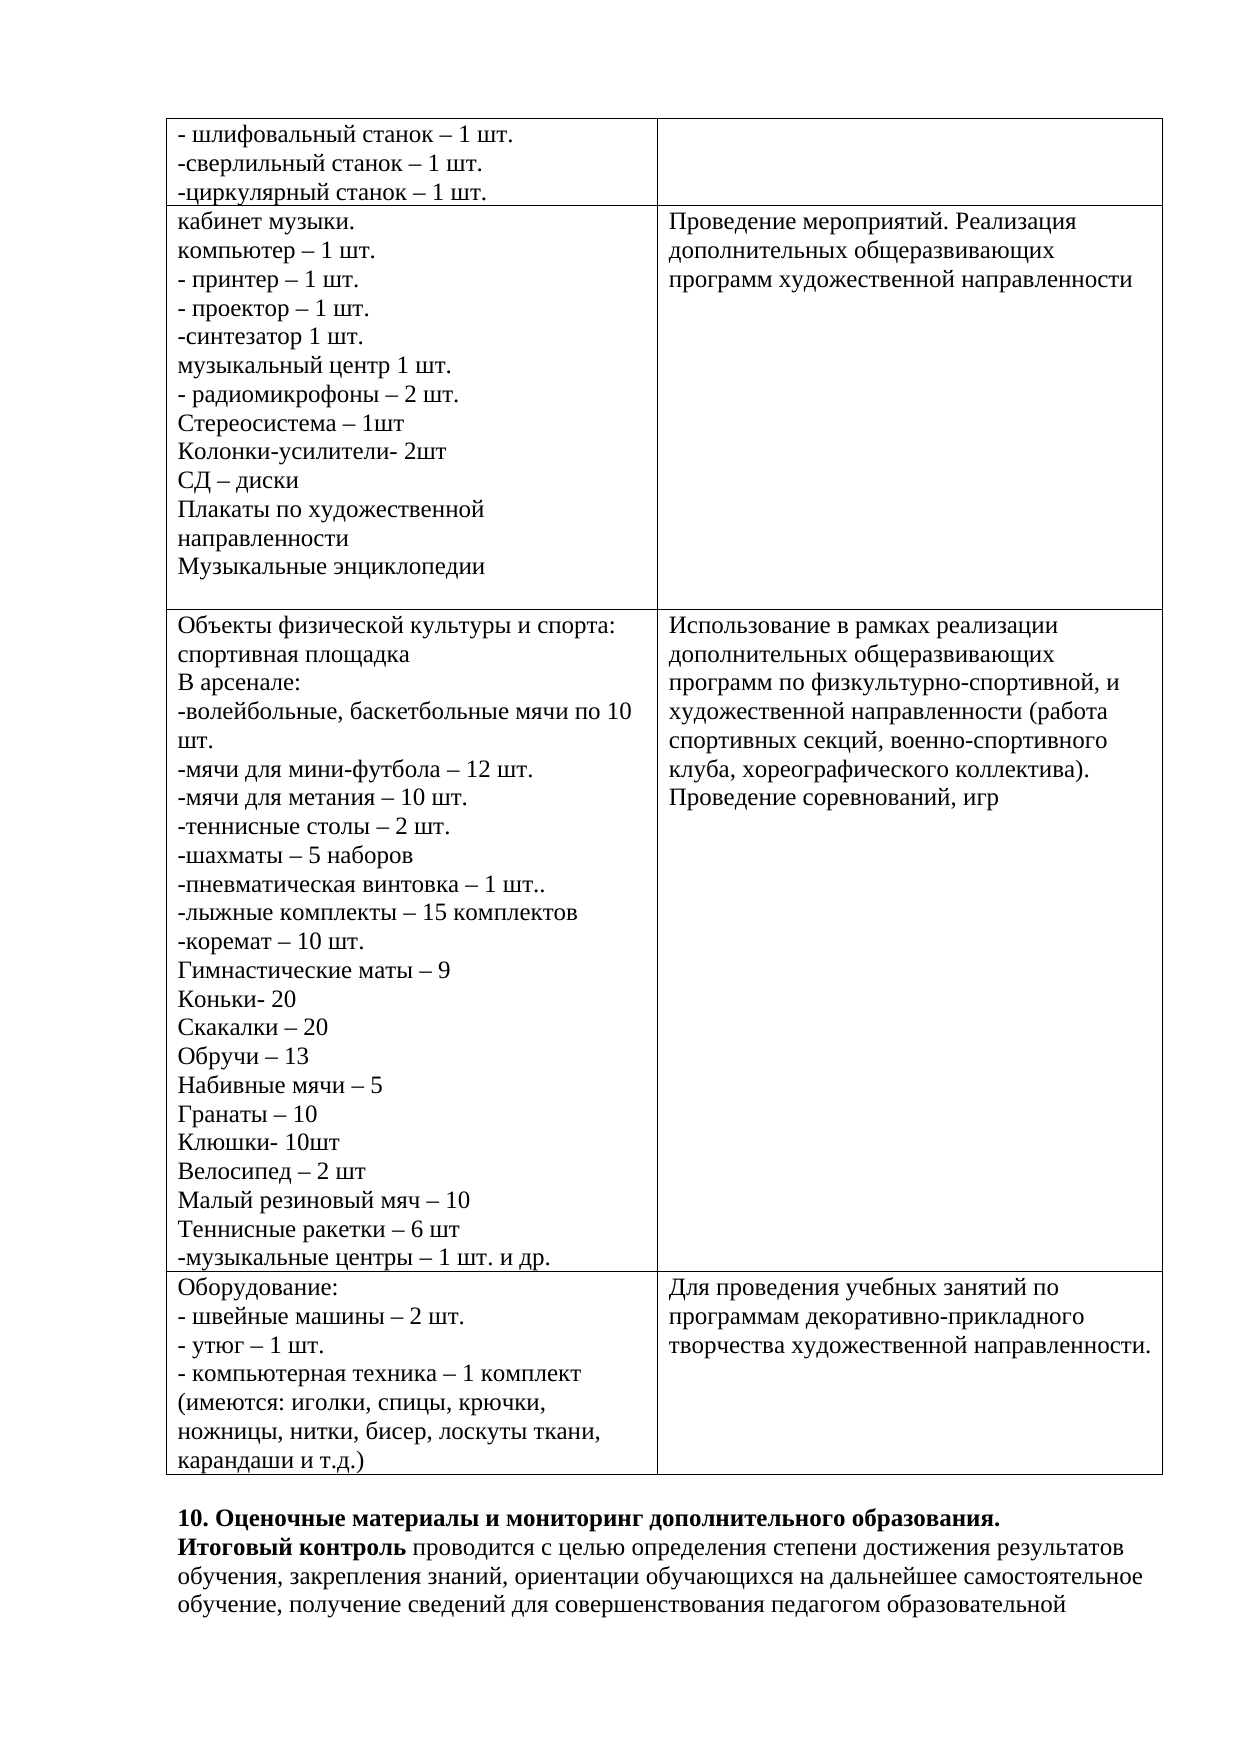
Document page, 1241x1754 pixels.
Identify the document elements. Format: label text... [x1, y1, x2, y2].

text 10. Оценочные материалы и мониторинг дополнительного образования. [177, 1503, 1152, 1532]
table_cell Для проведения учебных занятий по программам декоративно-прикладного творчества художественной направленности. [658, 1272, 1162, 1473]
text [177, 1532, 1152, 1618]
table_cell Использование в рамках реализации дополнительных общеразвивающих программ по физкультурно-спортивной, и художественной направленности (работа спортивных секций, военно-спортивного клуба, хореографического коллектива). Проведение соревнований, игр [658, 610, 1162, 1271]
table_cell Оборудование: - швейные машины – 2 шт. - утюг – 1 шт. - компьютерная техника – 1 комплект (имеются: иголки, спицы, крючки, ножницы, нитки, бисер, лоскуты ткани, карандаши и т.д.) [167, 1272, 657, 1473]
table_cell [658, 119, 1162, 205]
table_cell Проведение мероприятий. Реализация дополнительных общеразвивающих программ художественной направленности [658, 206, 1162, 609]
table_cell кабинет музыки. компьютер – 1 шт. - принтер – 1 шт. - проектор – 1 шт. -синтезатор 1 шт. музыкальный центр 1 шт. - радиомикрофоны – 2 шт. Стереосистема – 1шт Колонки-усилители- 2шт СД – диски Плакаты по художественной направленности Музыкальные энциклопедии [167, 206, 657, 609]
table_cell Объекты физической культуры и спорта: спортивная площадка В арсенале: -волейбольные, баскетбольные мячи по 10 шт. -мячи для мини-футбола – 12 шт. -мячи для метания – 10 шт. -теннисные столы – 2 шт. -шахматы – 5 наборов -пневматическая винтовка – 1 шт.. -лыжные комплекты – 15 комплектов -коремат – 10 шт. Гимнастические маты – 9 Коньки- 20 Скакалки – 20 Обручи – 13 Набивные мячи – 5 Гранаты – 10 Клюшки- 10шт Велосипед – 2 шт Малый резиновый мяч – 10 Теннисные ракетки – 6 шт -музыкальные центры – 1 шт. и др. [167, 610, 657, 1271]
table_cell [167, 119, 657, 205]
